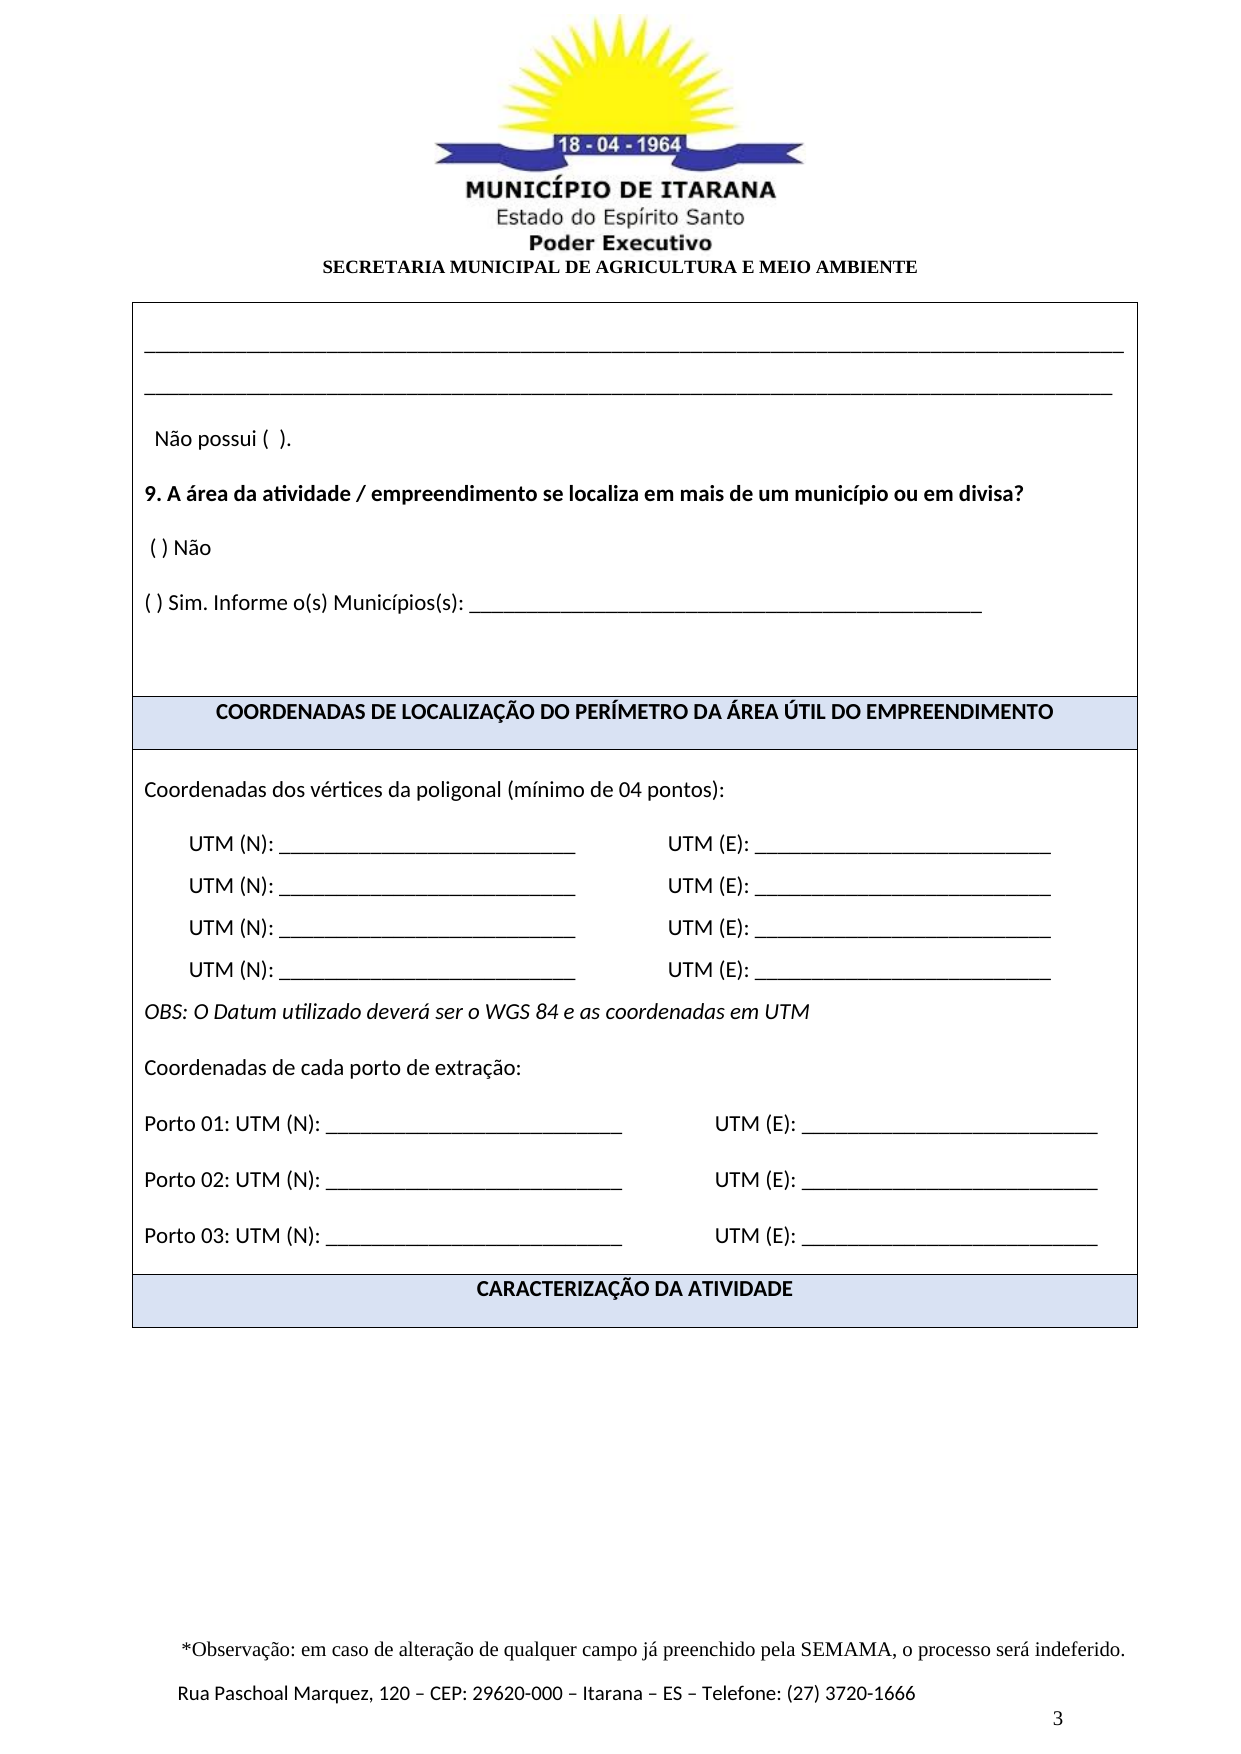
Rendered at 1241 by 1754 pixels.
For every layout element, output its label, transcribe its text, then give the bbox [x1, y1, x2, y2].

table_cell COORDENADAS DE LOCALIZAÇÃO DO PERÍMETRO DA ÁREA ÚTIL DO EMPREENDIMENTO [133, 697, 1137, 749]
picture [434, 14, 807, 257]
table_cell Coordenadas dos vértices da poligonal (mínimo de 04 pontos): UTM (N): __________________________ UTM (E): __________________________ UTM (N): __________________________ UTM (E): __________________________ UTM (N): __________________________ UTM (E): __________________________ UTM (N): __________________________ UTM (E): __________________________ OBS: O Datum utilizado deverá ser o WGS 84 e as coordenadas em UTM Coordenadas de cada porto de extração: Porto 01: UTM (N): __________________________ UTM (E): __________________________ Porto 02: UTM (N): __________________________ UTM (E): __________________________ Porto 03: UTM (N): __________________________ UTM (E): __________________________ [133, 750, 1137, 1273]
table_cell CARACTERIZAÇÃO DA ATIVIDADE [133, 1275, 1137, 1327]
